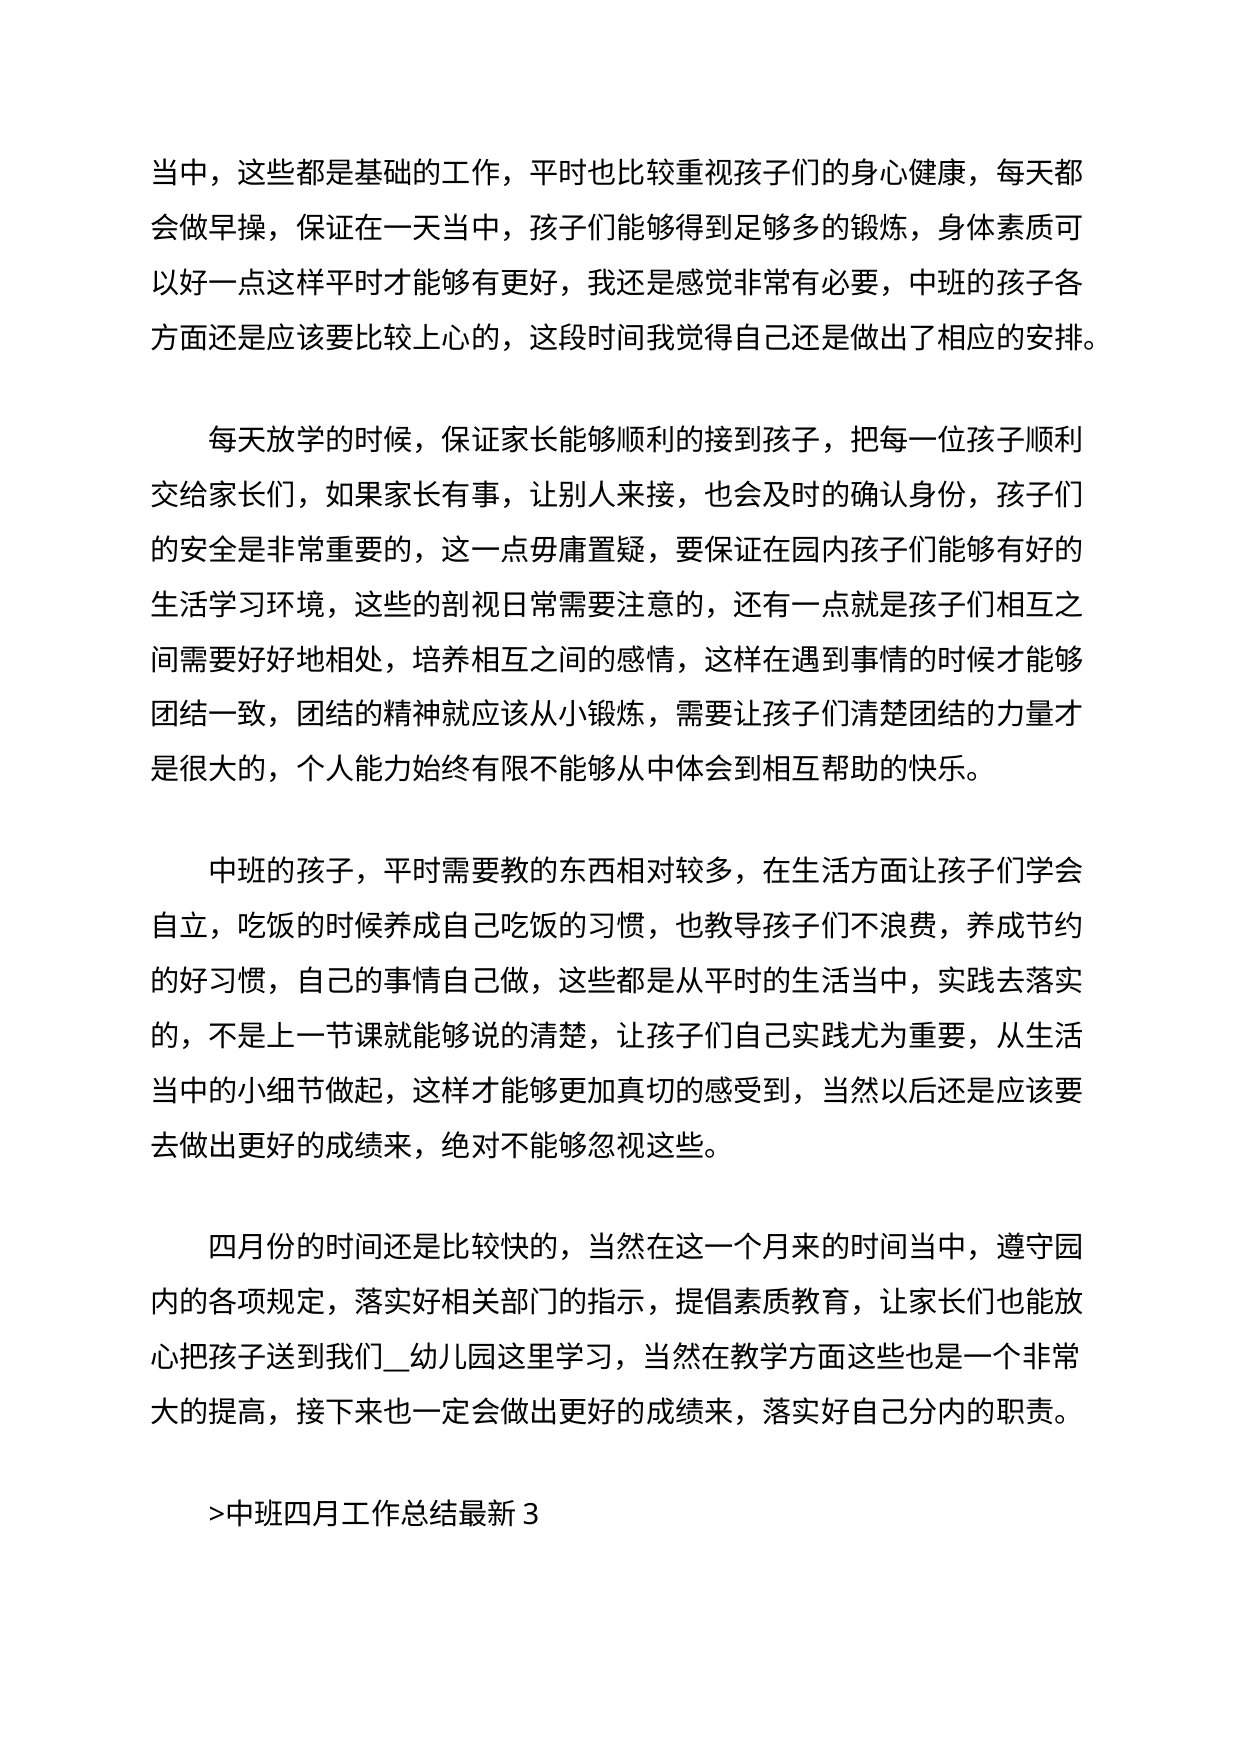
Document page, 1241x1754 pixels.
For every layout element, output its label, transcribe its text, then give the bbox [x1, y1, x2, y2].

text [150, 150, 1090, 357]
text 四月份的时间还是比较快的，当然在这一个月来的时间当中，遵守园内的各项规定，落实好相关部门的指示，提倡素质教育，让家长们也能放心把孩子送到我们__幼儿园这里学习，当然在教学方面这些也是一个非常大的提高，接下来也一定会做出更好的成绩来，落实好自己分内的职责。 [150, 1224, 1090, 1431]
text 中班的孩子，平时需要教的东西相对较多，在生活方面让孩子们学会自立，吃饭的时候养成自己吃饭的习惯，也教导孩子们不浪费，养成节约的好习惯，自己的事情自己做，这些都是从平时的生活当中，实践去落实的，不是上一节课就能够说的清楚，让孩子们自己实践尤为重要，从生活当中的小细节做起，这样才能够更加真切的感受到，当然以后还是应该要去做出更好的成绩来，绝对不能够忽视这些。 [150, 848, 1090, 1164]
text 每天放学的时候，保证家长能够顺利的接到孩子，把每一位孩子顺利交给家长们，如果家长有事，让别人来接，也会及时的确认身份，孩子们的安全是非常重要的，这一点毋庸置疑，要保证在园内孩子们能够有好的生活学习环境，这些的剖视日常需要注意的，还有一点就是孩子们相互之间需要好好地相处，培养相互之间的感情，这样在遇到事情的时候才能够团结一致，团结的精神就应该从小锻炼，需要让孩子们清楚团结的力量才是很大的，个人能力始终有限不能够从中体会到相互帮助的快乐。 [150, 416, 1090, 788]
text >中班四月工作总结最新3 [150, 1490, 1090, 1533]
